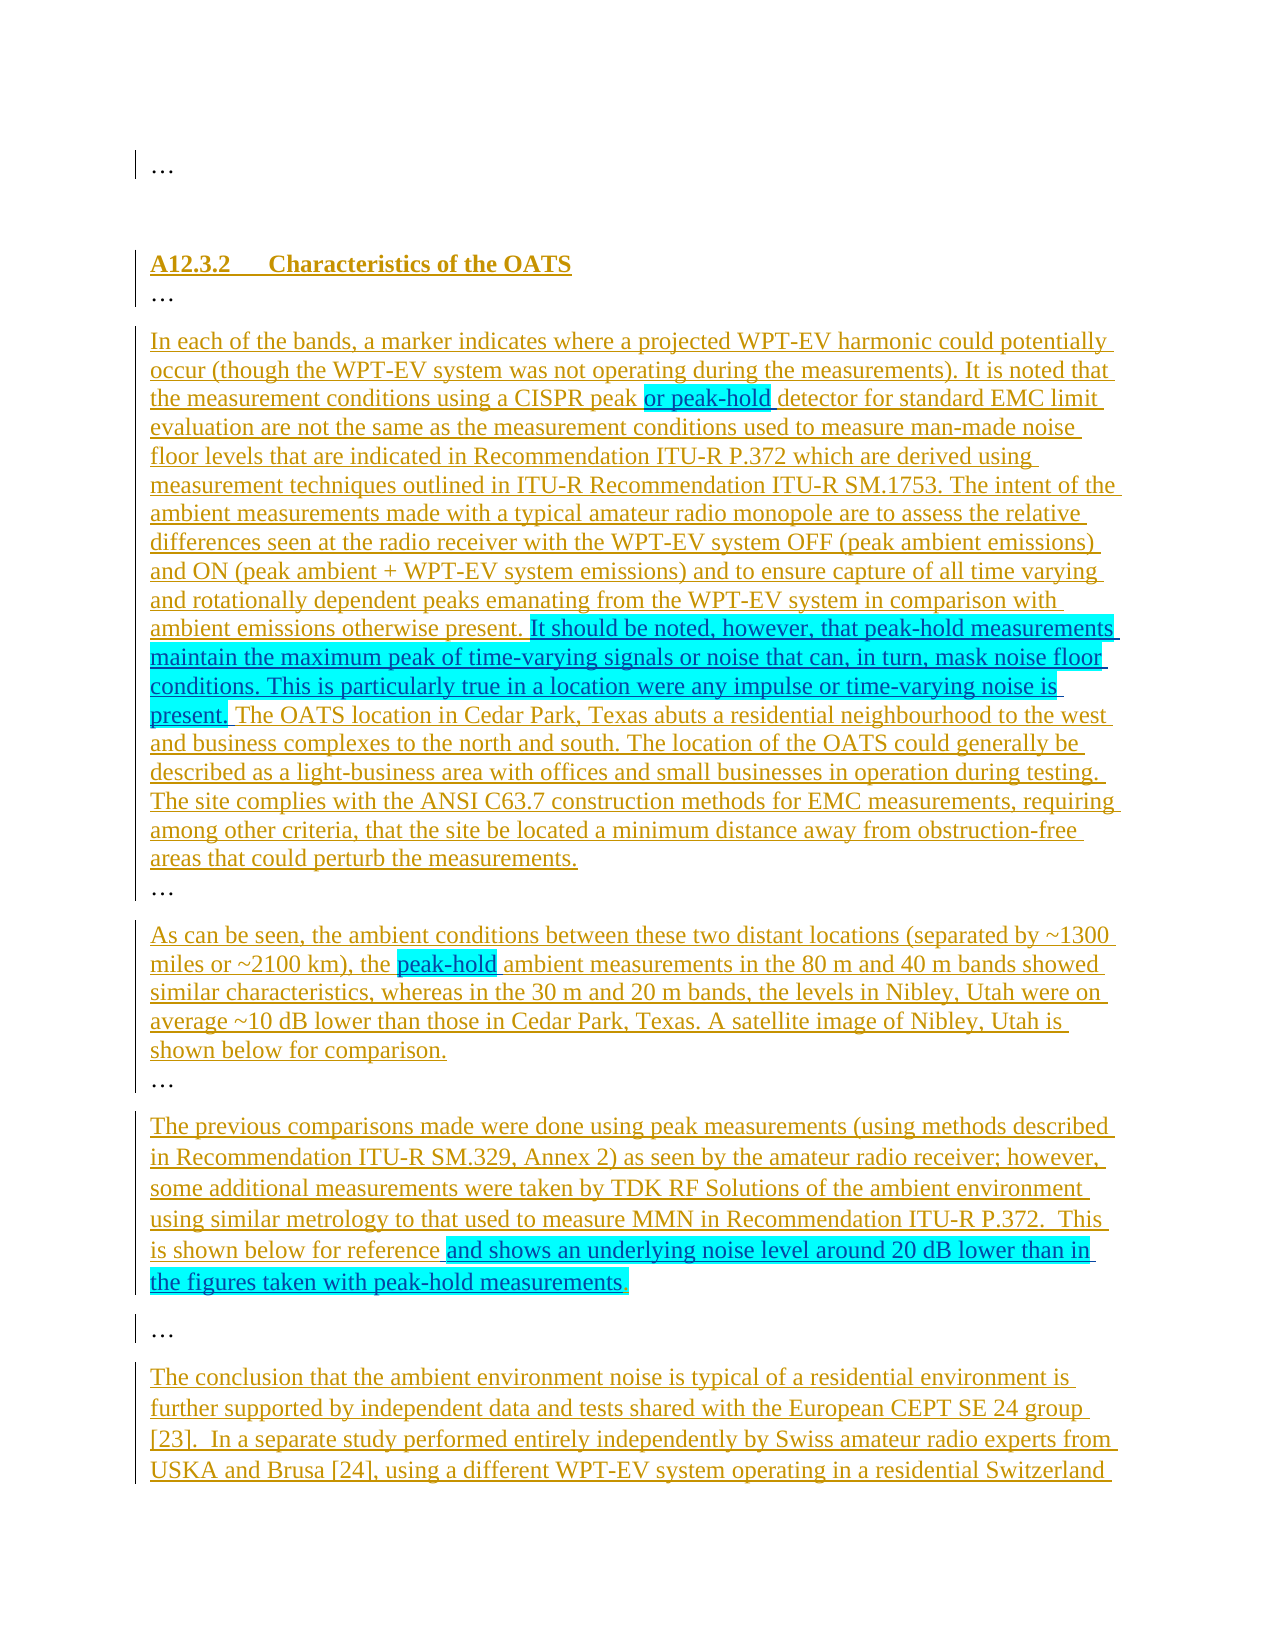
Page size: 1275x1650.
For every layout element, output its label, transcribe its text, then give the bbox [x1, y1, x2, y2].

text … [150, 278, 1125, 307]
text … [150, 872, 1125, 901]
text … [150, 1314, 1125, 1343]
text … [150, 150, 1125, 179]
text … [150, 1064, 1125, 1092]
